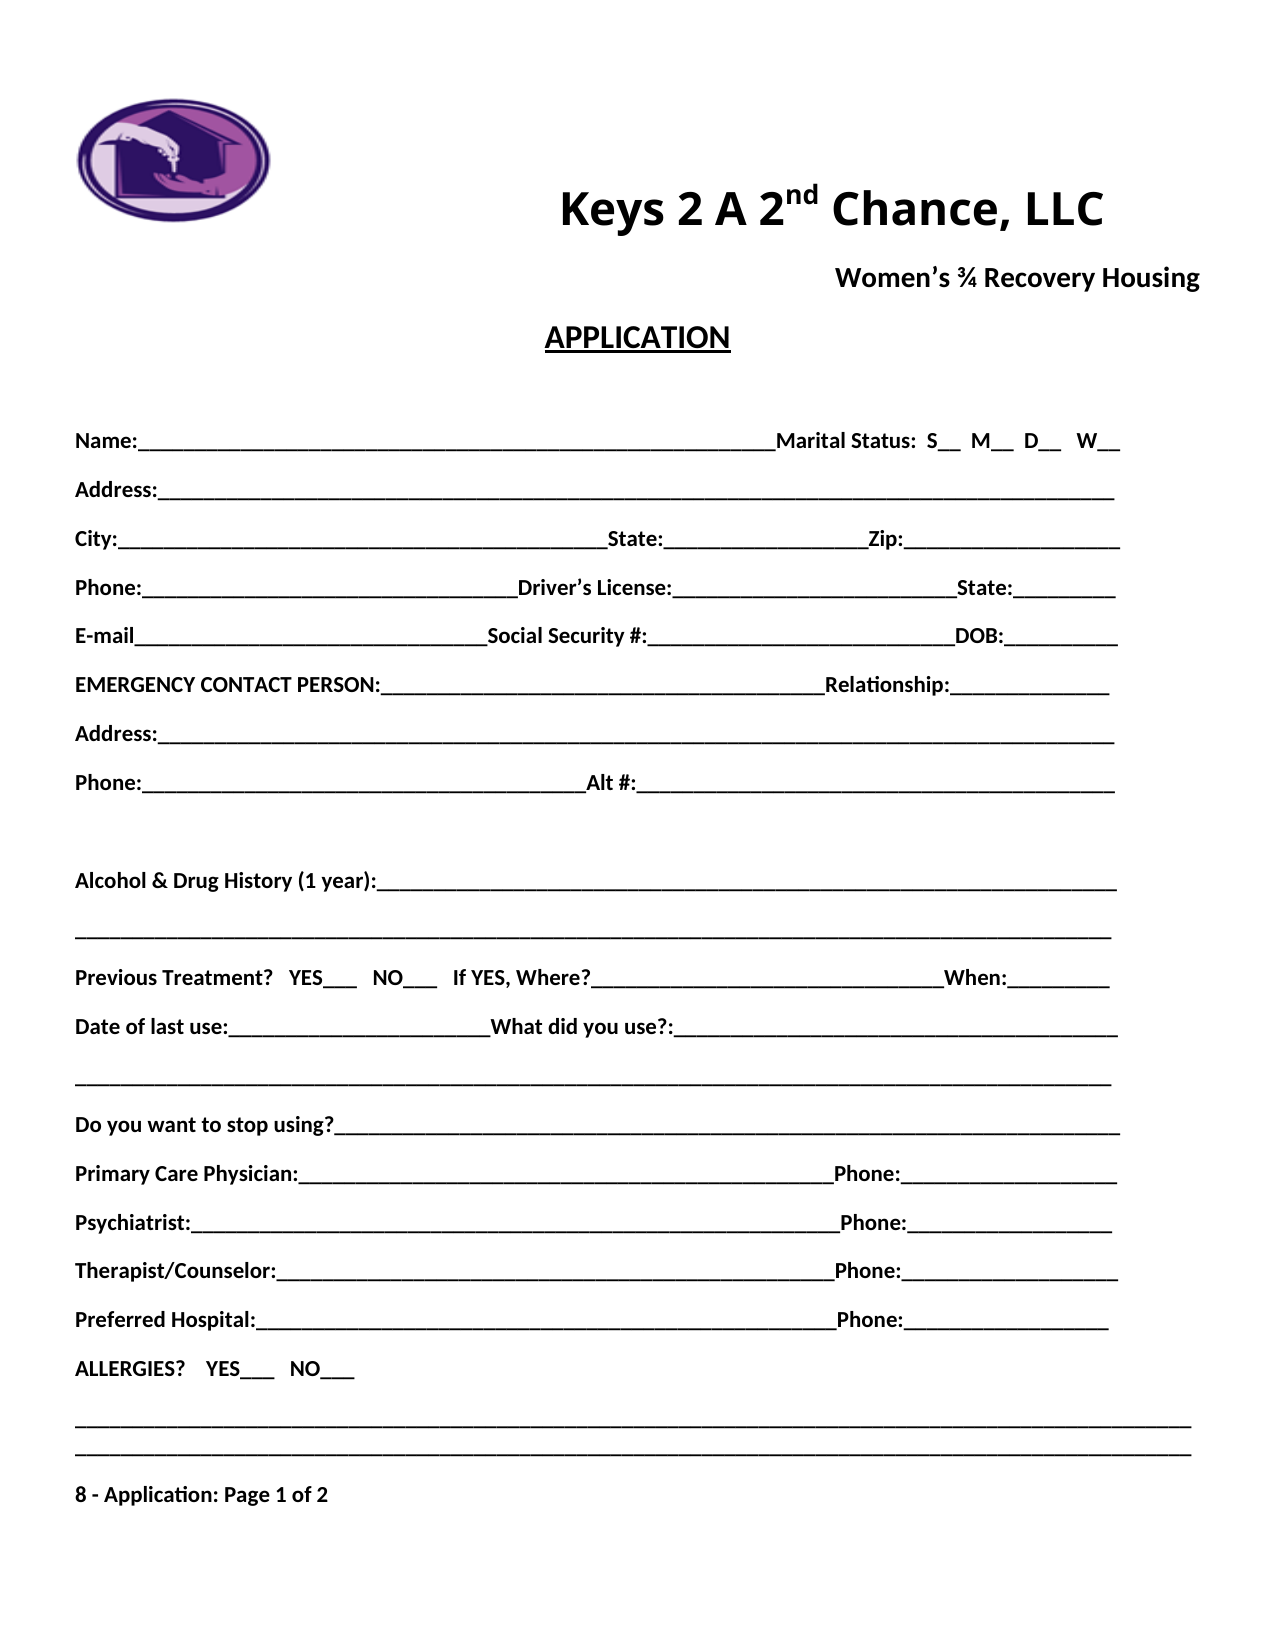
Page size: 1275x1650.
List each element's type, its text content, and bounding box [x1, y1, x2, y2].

text 8 - Application: Page 1 of 2 [75, 1480, 1200, 1508]
text E-mail_______________________________Social Security #:___________________________DOB:__________ [75, 621, 1200, 649]
text ___________________________________________________________________________________________ [75, 914, 1200, 943]
text Do you want to stop using?_____________________________________________________________________ [75, 1110, 1200, 1138]
text Previous Treatment? YES___ NO___ If YES, Where?_______________________________When:_________ [75, 963, 1200, 991]
list Women’s ¾ Recovery Housing [150, 259, 1200, 295]
text ____________________________________________________________________________________________________________________________________________________________________________________________________ [75, 1403, 1200, 1459]
text ___________________________________________________________________________________________ [75, 1061, 1200, 1089]
text Address:____________________________________________________________________________________ [75, 475, 1200, 503]
text Date of last use:_______________________What did you use?:_______________________________________ [75, 1012, 1200, 1040]
text Phone:_______________________________________Alt #:__________________________________________ [75, 768, 1200, 796]
text Psychiatrist:_________________________________________________________Phone:__________________ [75, 1208, 1200, 1236]
picture [75, 96, 273, 225]
text Preferred Hospital:___________________________________________________Phone:__________________ [75, 1305, 1200, 1333]
text Therapist/Counselor:_________________________________________________Phone:___________________ [75, 1257, 1200, 1284]
text City:___________________________________________State:__________________Zip:___________________ [75, 524, 1200, 552]
text APPLICATION [75, 316, 1200, 356]
text Phone:_________________________________Driver’s License:_________________________State:_________ [75, 573, 1200, 601]
text Alcohol & Drug History (1 year):_________________________________________________________________ [75, 866, 1200, 894]
text Name:________________________________________________________Marital Status: S__ M__ D__ W__ [75, 426, 1200, 454]
text Primary Care Physician:_______________________________________________Phone:___________________ [75, 1159, 1200, 1187]
text EMERGENCY CONTACT PERSON:_______________________________________Relationship:______________ [75, 670, 1200, 698]
text Address:____________________________________________________________________________________ [75, 719, 1200, 747]
text Keys 2 A 2nd Chance, LLC [75, 96, 1200, 238]
text ALLERGIES? YES___ NO___ [75, 1354, 1200, 1382]
